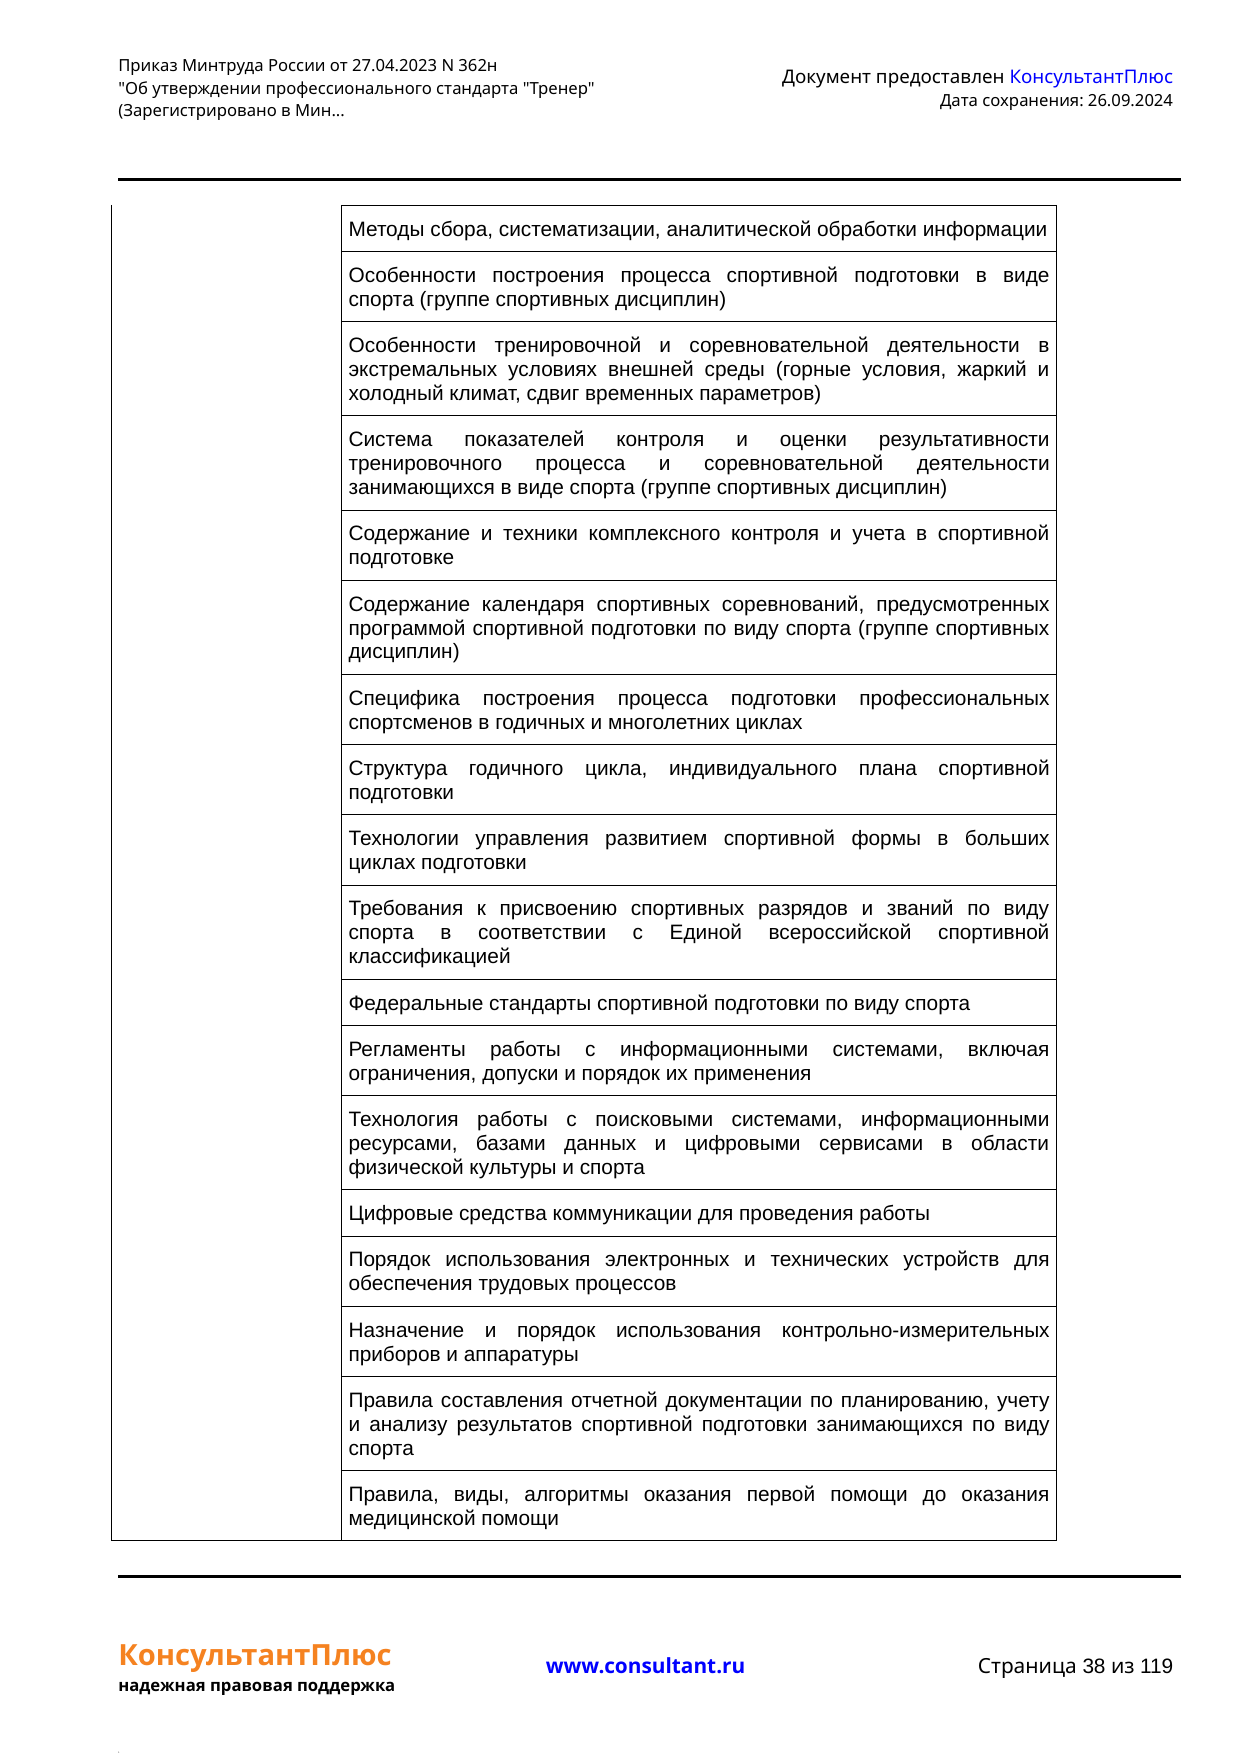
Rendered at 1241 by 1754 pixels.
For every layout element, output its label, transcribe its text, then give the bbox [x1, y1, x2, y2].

table_cell Технология работы с поисковыми системами, информационными ресурсами, базами данных и цифровыми сервисами в области физической культуры и спорта [342, 1096, 1056, 1189]
table_cell Цифровые средства коммуникации для проведения работы [342, 1190, 1056, 1236]
table_cell Особенности тренировочной и соревновательной деятельности в экстремальных условиях внешней среды (горные условия, жаркий и холодный климат, сдвиг временных параметров) [342, 322, 1056, 415]
table_cell Специфика построения процесса подготовки профессиональных спортсменов в годичных и многолетних циклах [342, 675, 1056, 744]
table_cell Регламенты работы с информационными системами, включая ограничения, допуски и порядок их применения [342, 1026, 1056, 1095]
table_cell Содержание календаря спортивных соревнований, предусмотренных программой спортивной подготовки по виду спорта (группе спортивных дисциплин) [342, 581, 1056, 674]
table_cell Назначение и порядок использования контрольно-измерительных приборов и аппаратуры [342, 1307, 1056, 1376]
table_cell Технологии управления развитием спортивной формы в больших циклах подготовки [342, 815, 1056, 884]
table_cell Содержание и техники комплексного контроля и учета в спортивной подготовке [342, 511, 1056, 580]
table_cell Федеральные стандарты спортивной подготовки по виду спорта [342, 980, 1056, 1025]
table_cell Правила составления отчетной документации по планированию, учету и анализу результатов спортивной подготовки занимающихся по виду спорта [342, 1377, 1056, 1470]
table_cell Правила, виды, алгоритмы оказания первой помощи до оказания медицинской помощи [342, 1471, 1056, 1540]
table_cell Особенности построения процесса спортивной подготовки в виде спорта (группе спортивных дисциплин) [342, 252, 1056, 321]
table_cell Структура годичного цикла, индивидуального плана спортивной подготовки [342, 745, 1056, 814]
table_cell Требования к присвоению спортивных разрядов и званий по виду спорта в соответствии с Единой всероссийской спортивной классификацией [342, 886, 1056, 979]
table_cell Методы сбора, систематизации, аналитической обработки информации [342, 206, 1056, 251]
table_cell Порядок использования электронных и технических устройств для обеспечения трудовых процессов [342, 1237, 1056, 1306]
table_cell Система показателей контроля и оценки результативности тренировочного процесса и соревновательной деятельности занимающихся в виде спорта (группе спортивных дисциплин) [342, 416, 1056, 509]
table_cell [112, 415, 341, 1540]
